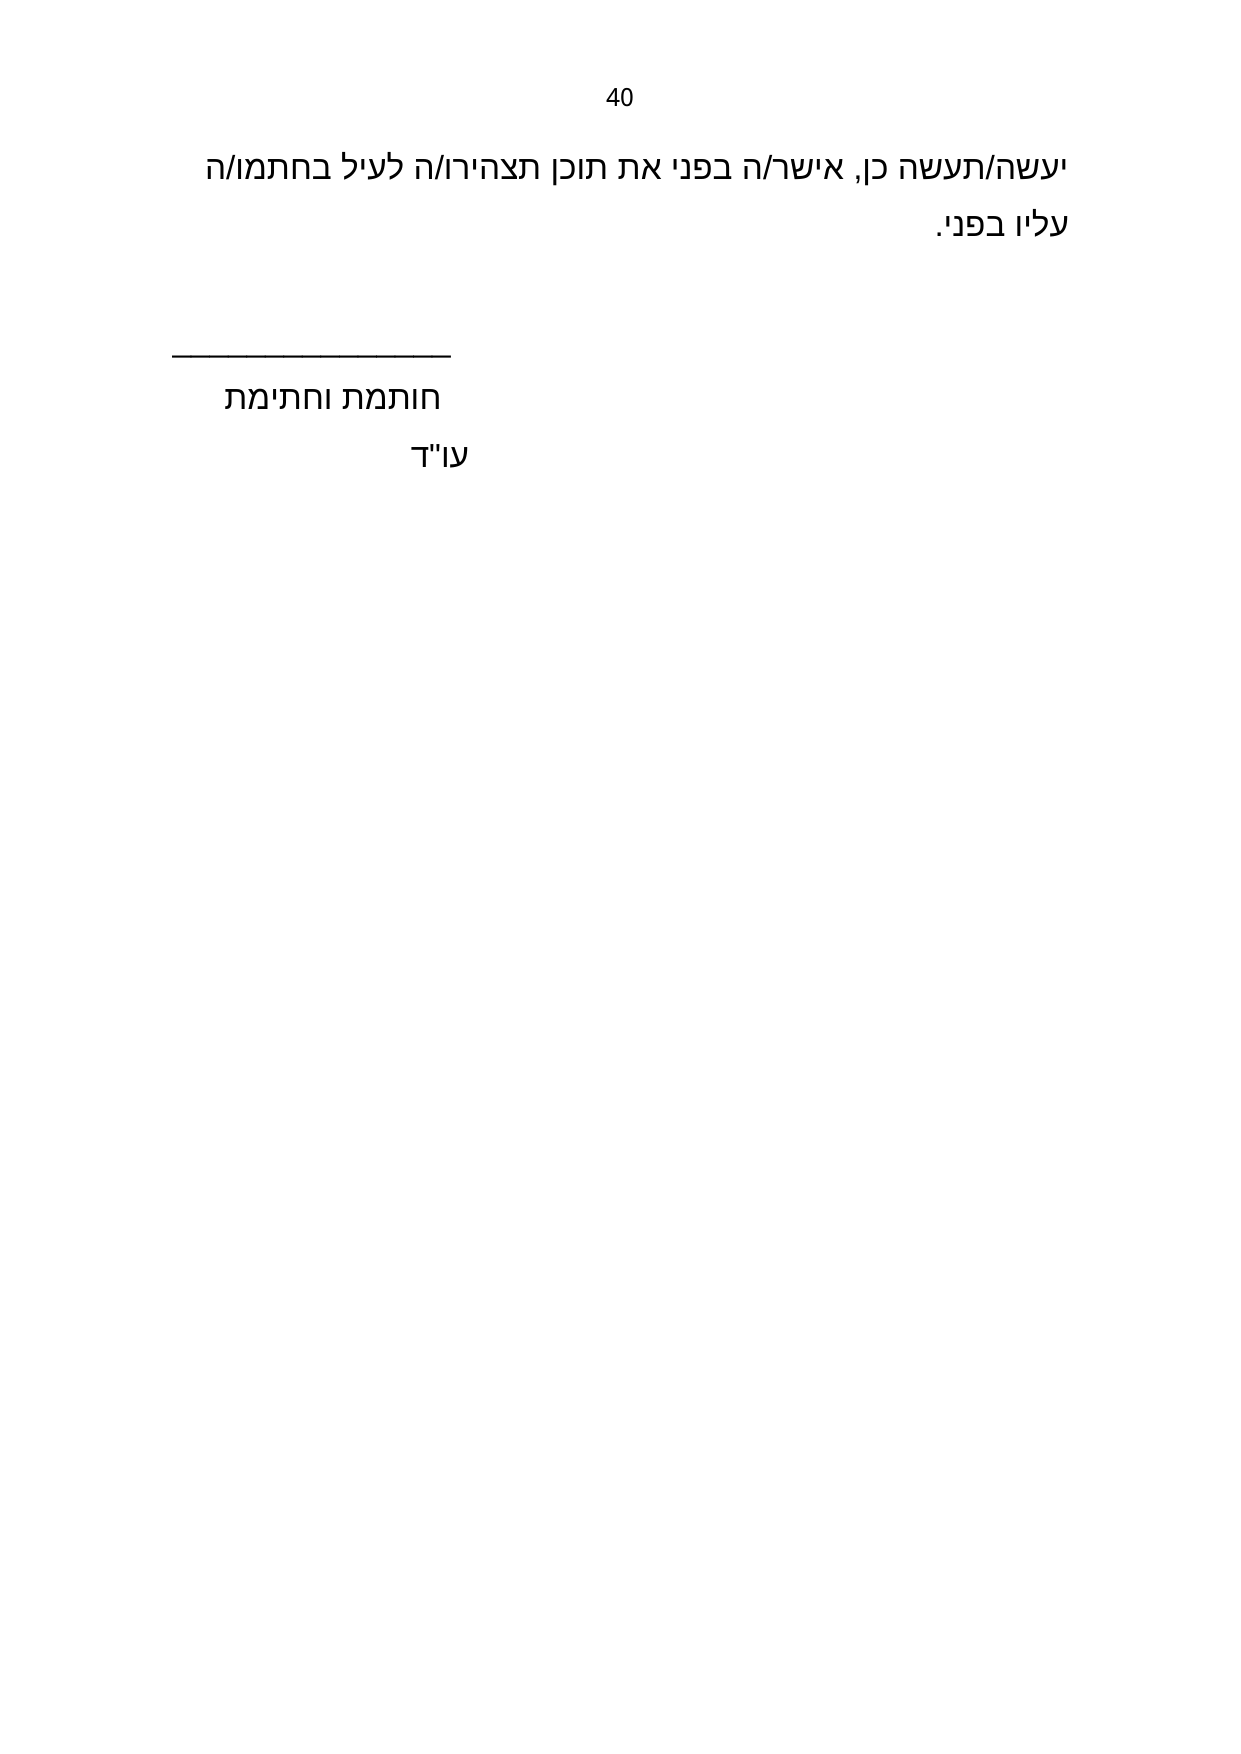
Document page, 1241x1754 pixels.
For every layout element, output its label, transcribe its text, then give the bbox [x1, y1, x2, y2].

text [171, 148, 1069, 244]
text _______________ [171, 321, 469, 359]
text חותמת וחתימת עו"ד [171, 378, 469, 474]
